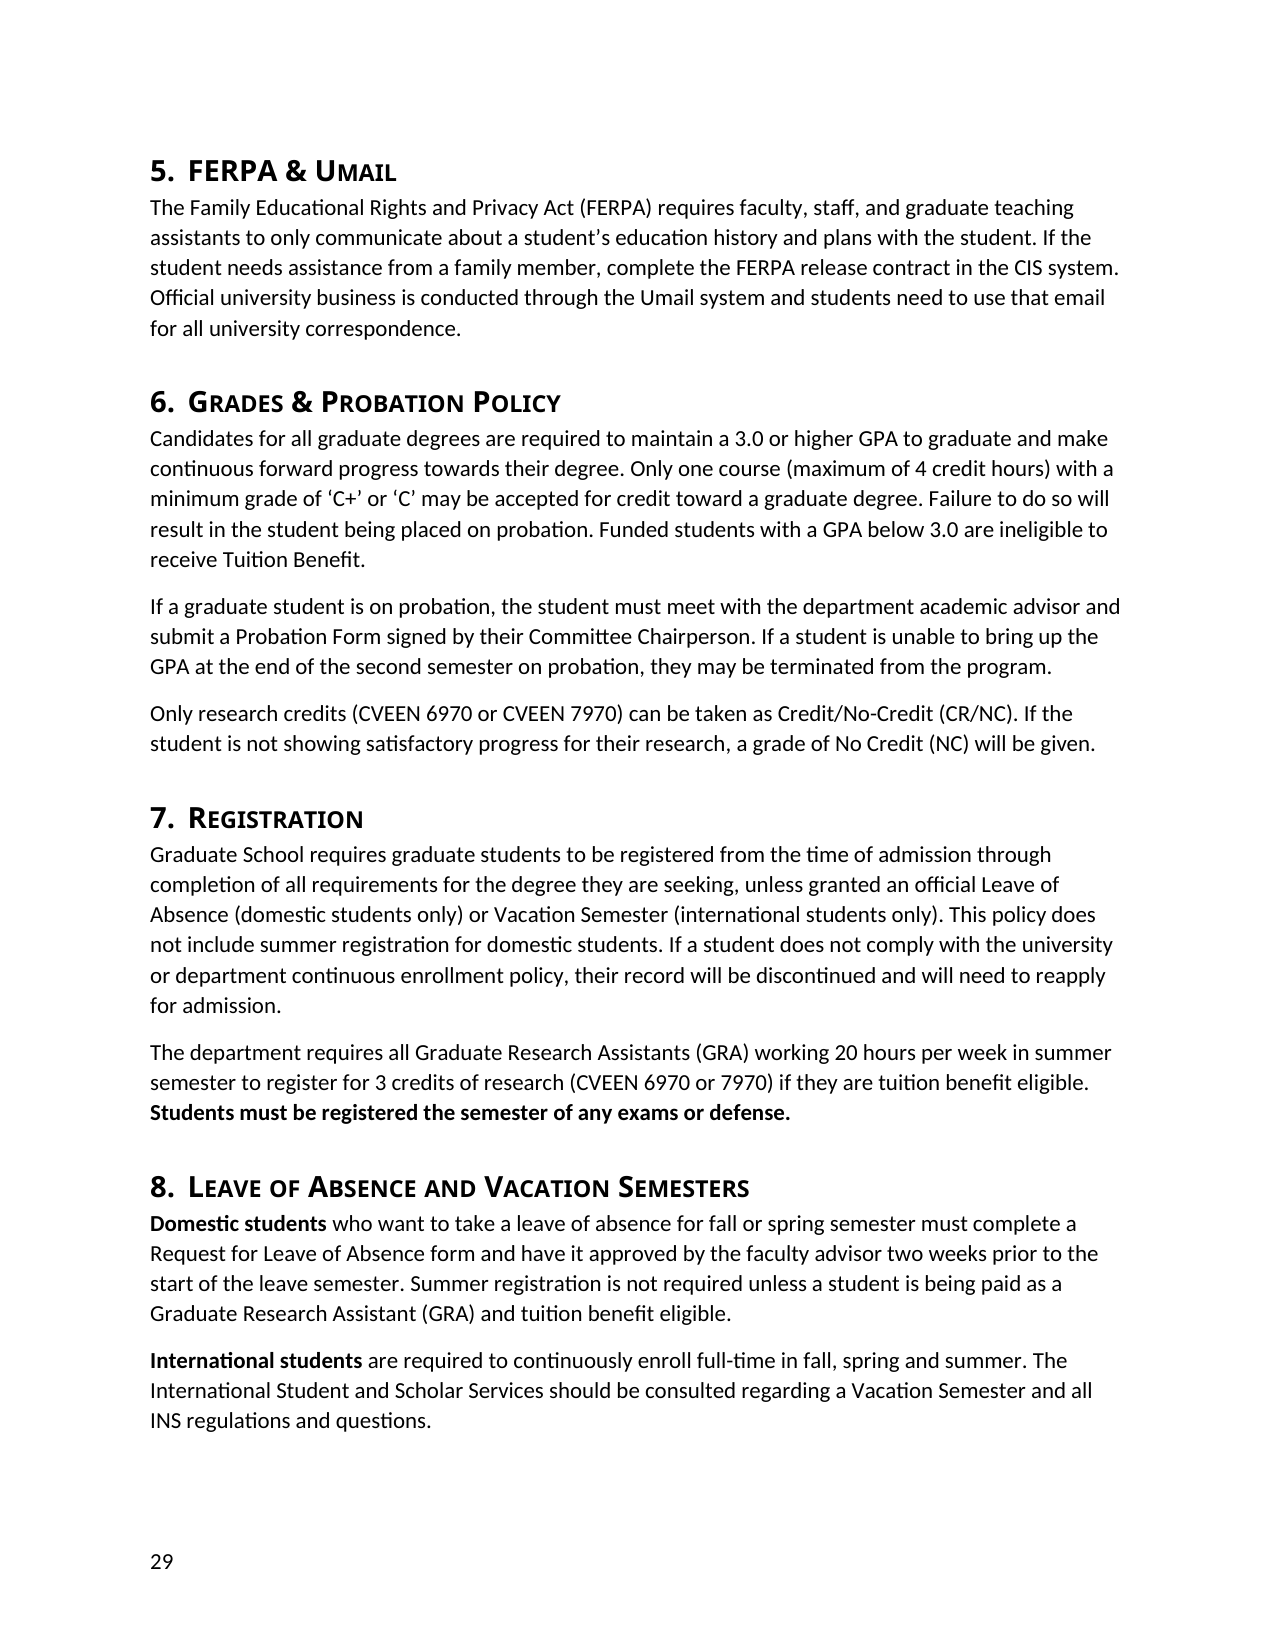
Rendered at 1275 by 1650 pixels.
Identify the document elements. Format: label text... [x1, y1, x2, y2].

text Domestic students who want to take a leave of absence for fall or spring semester must complete a Request for Leave of Absence form and have it approved by the faculty advisor two weeks prior to the start of the leave semester. Summer registration is not required unless a student is being paid as a Graduate Research Assistant (GRA) and tuition benefit eligible. [150, 1209, 1125, 1327]
subtitle Registration [150, 797, 1125, 837]
text The Family Educational Rights and Privacy Act (FERPA) requires faculty, staff, and graduate teaching assistants to only communicate about a student’s education history and plans with the student. If the student needs assistance from a family member, complete the FERPA release contract in the CIS system. Official university business is conducted through the Umail system and students need to use that email for all university correspondence. [150, 193, 1125, 342]
text Only research credits (CVEEN 6970 or CVEEN 7970) can be taken as Credit/No-Credit (CR/NC). If the student is not showing satisfactory progress for their research, a grade of No Credit (NC) will be given. [150, 699, 1125, 757]
subtitle Grades & Probation Policy [150, 381, 1125, 421]
text The department requires all Graduate Research Assistants (GRA) working 20 hours per week in summer semester to register for 3 credits of research (CVEEN 6970 or 7970) if they are tuition benefit eligible. Students must be registered the semester of any exams or defense. [150, 1038, 1125, 1126]
text Candidates for all graduate degrees are required to maintain a 3.0 or higher GPA to graduate and make continuous forward progress towards their degree. Only one course (maximum of 4 credit hours) with a minimum grade of ‘C+’ or ‘C’ may be accepted for credit toward a graduate degree. Failure to do so will result in the student being placed on probation. Funded students with a GPA below 3.0 are ineligible to receive Tuition Benefit. [150, 424, 1125, 573]
subtitle FERPA & Umail [150, 150, 1125, 190]
text If a graduate student is on probation, the student must meet with the department academic advisor and submit a Probation Form signed by their Committee Chairperson. If a student is unable to bring up the GPA at the end of the second semester on probation, they may be terminated from the program. [150, 592, 1125, 680]
text Graduate School requires graduate students to be registered from the time of admission through completion of all requirements for the degree they are seeking, unless granted an official Leave of Absence (domestic students only) or Vacation Semester (international students only). This policy does not include summer registration for domestic students. If a student does not comply with the university or department continuous enrollment policy, their record will be discontinued and will need to reapply for admission. [150, 840, 1125, 1019]
text International students are required to continuously enroll full-time in fall, spring and summer. The International Student and Scholar Services should be consulted regarding a Vacation Semester and all INS regulations and questions. [150, 1346, 1125, 1435]
subtitle Leave of Absence and Vacation Semesters [150, 1166, 1125, 1206]
